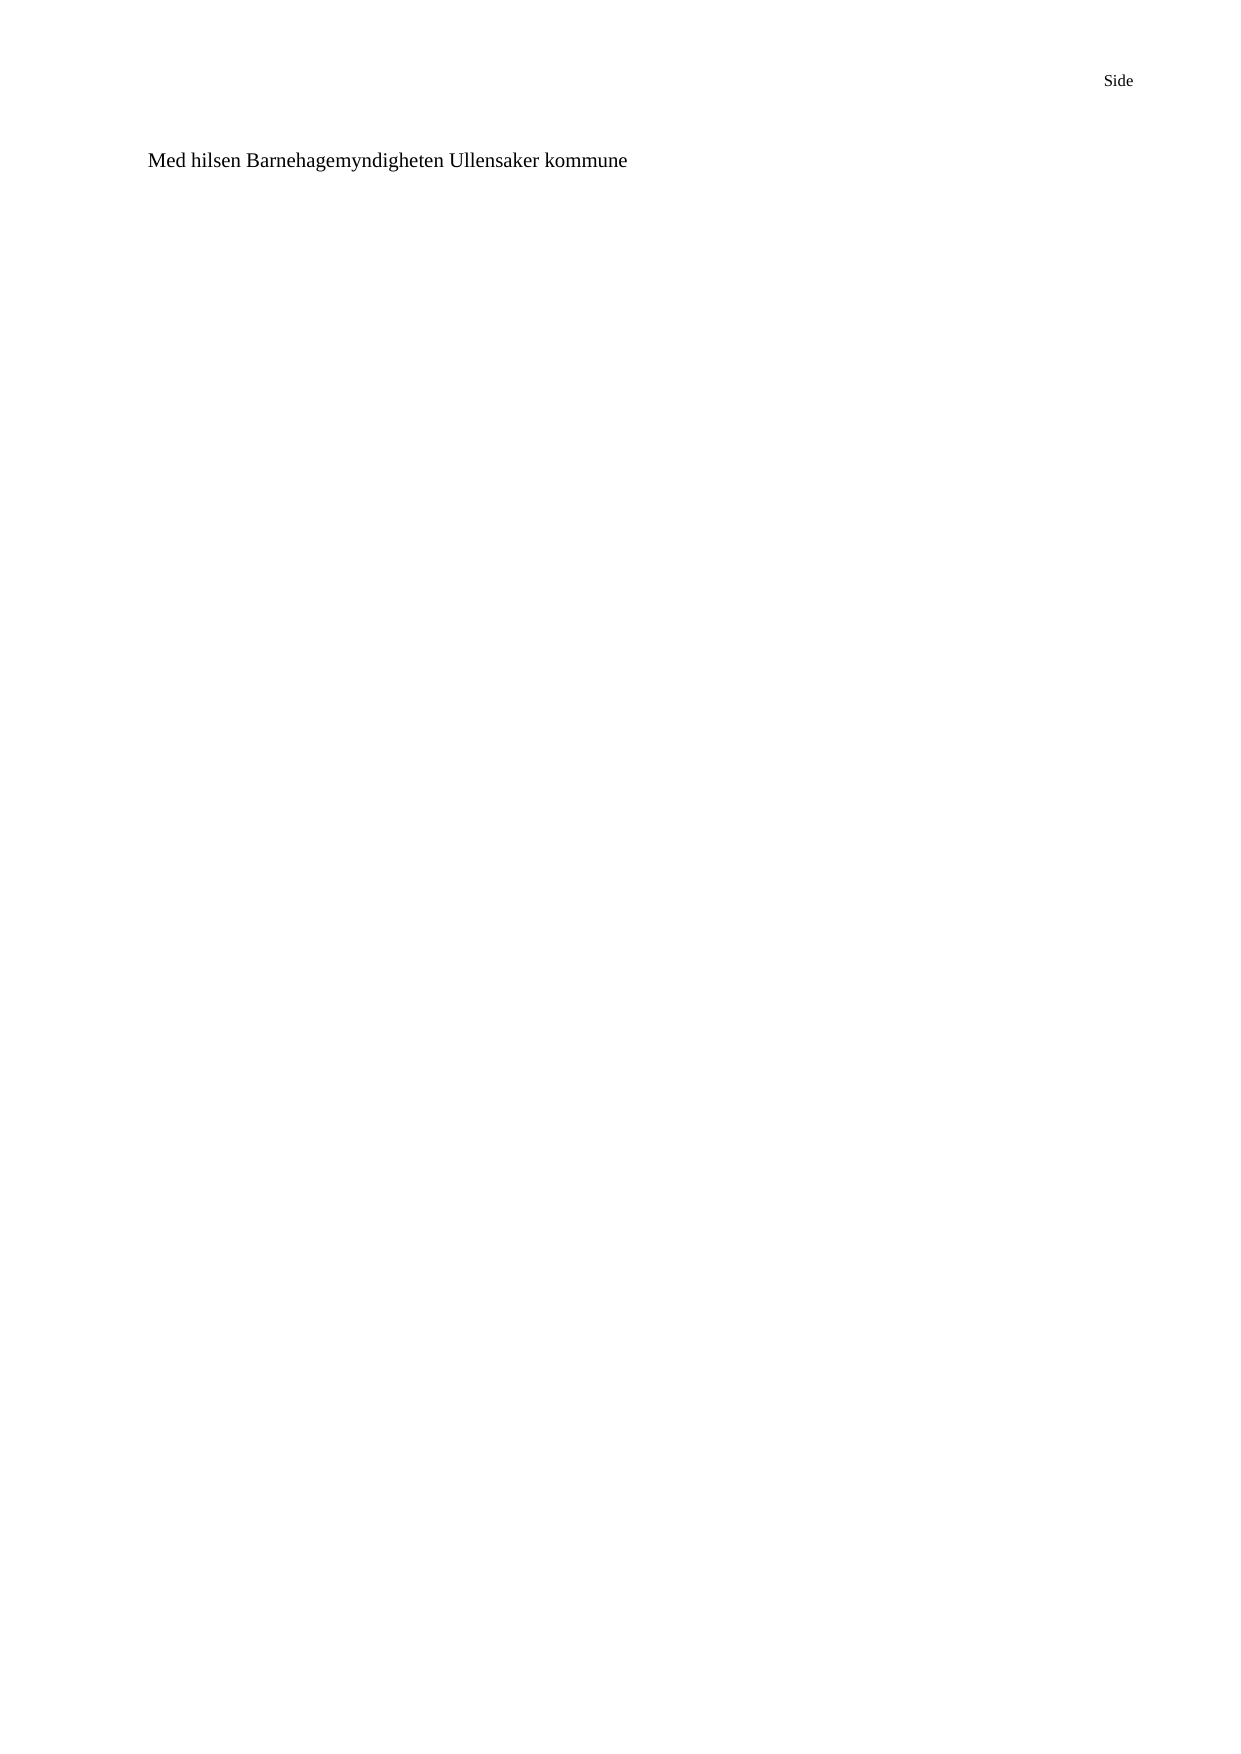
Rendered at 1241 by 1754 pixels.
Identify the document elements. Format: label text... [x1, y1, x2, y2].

text Med hilsen Barnehagemyndigheten Ullensaker kommune [148, 148, 1131, 172]
